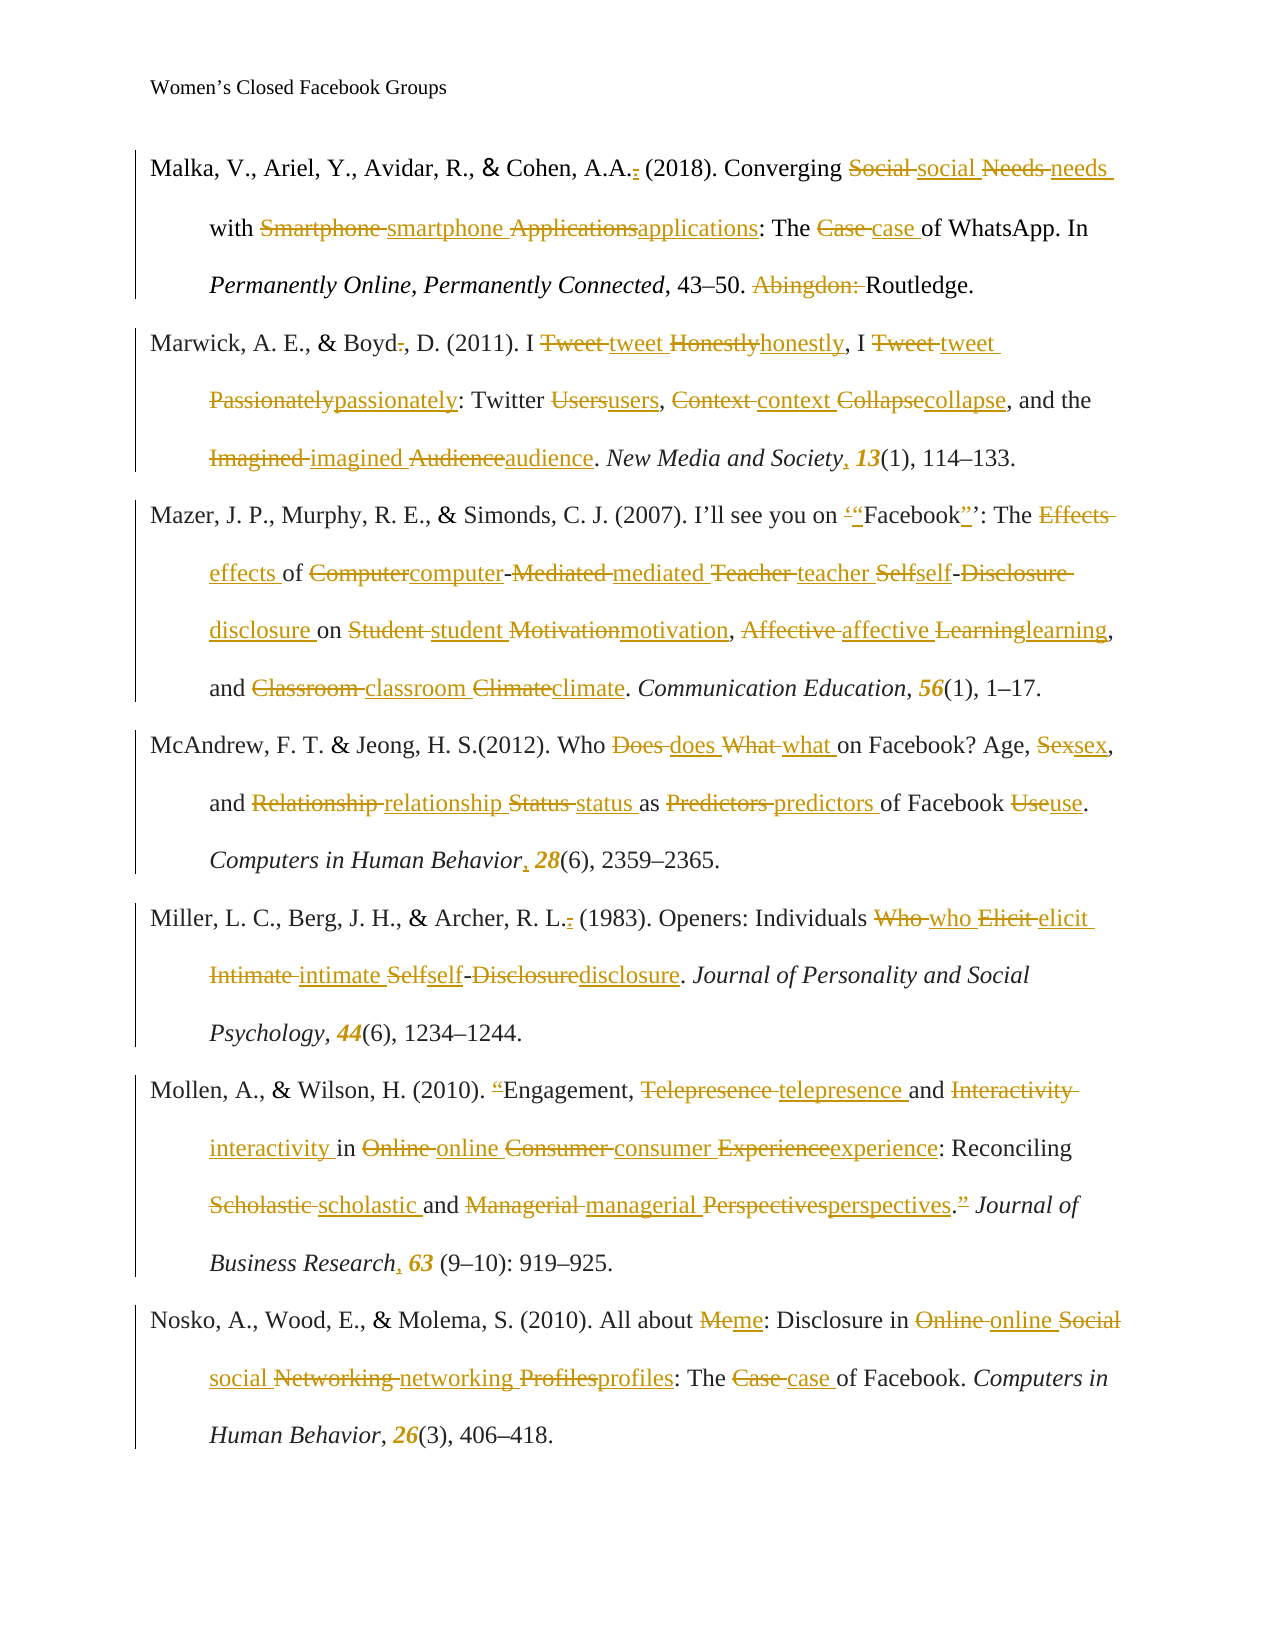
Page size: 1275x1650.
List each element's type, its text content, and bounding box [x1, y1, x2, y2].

text McAndrew, F. T. & Jeong, H. S.(2012). Who on Facebook? Age, , and as of Facebook . Computers in Human Behavior 28(6), 2359–2365. [150, 730, 1125, 874]
text Mazer, J. P., Murphy, R. E., & Simonds, C. J. (2007). I’ll see you on Facebook’: The of --on , , and . Communication Education, 56(1), 1–17. [150, 500, 1125, 702]
text ‏Nosko, A., Wood, E., & Molema, S. (2010). All about : Disclosure in : The of Facebook. Computers in Human Behavior, 26(3), 406–418. ‏ [150, 1305, 1125, 1449]
text Malka, V., Ariel, Y., Avidar, R., & Cohen, A.A. (2018). Converging with : The of WhatsApp. In Permanently Online, Permanently Connected, 43–50. Routledge. [150, 150, 1125, 299]
text Miller, L. C., Berg, J. H., & Archer, R. L. (1983). Openers: Individuals -. Journal of Personality and Social Psychology, 44(6), 1234–1244. [150, 903, 1125, 1047]
text Marwick, A. E., & Boyd, D. (2011). I , I : Twitter , , and the . New Media and Society 13(1), 114–133. [150, 328, 1125, 472]
text Mollen, A., & Wilson, H. (2010). Engagement, and in : Reconciling and . Journal of Business Research 63 (9–10): 919–925.‏ [150, 1075, 1125, 1277]
